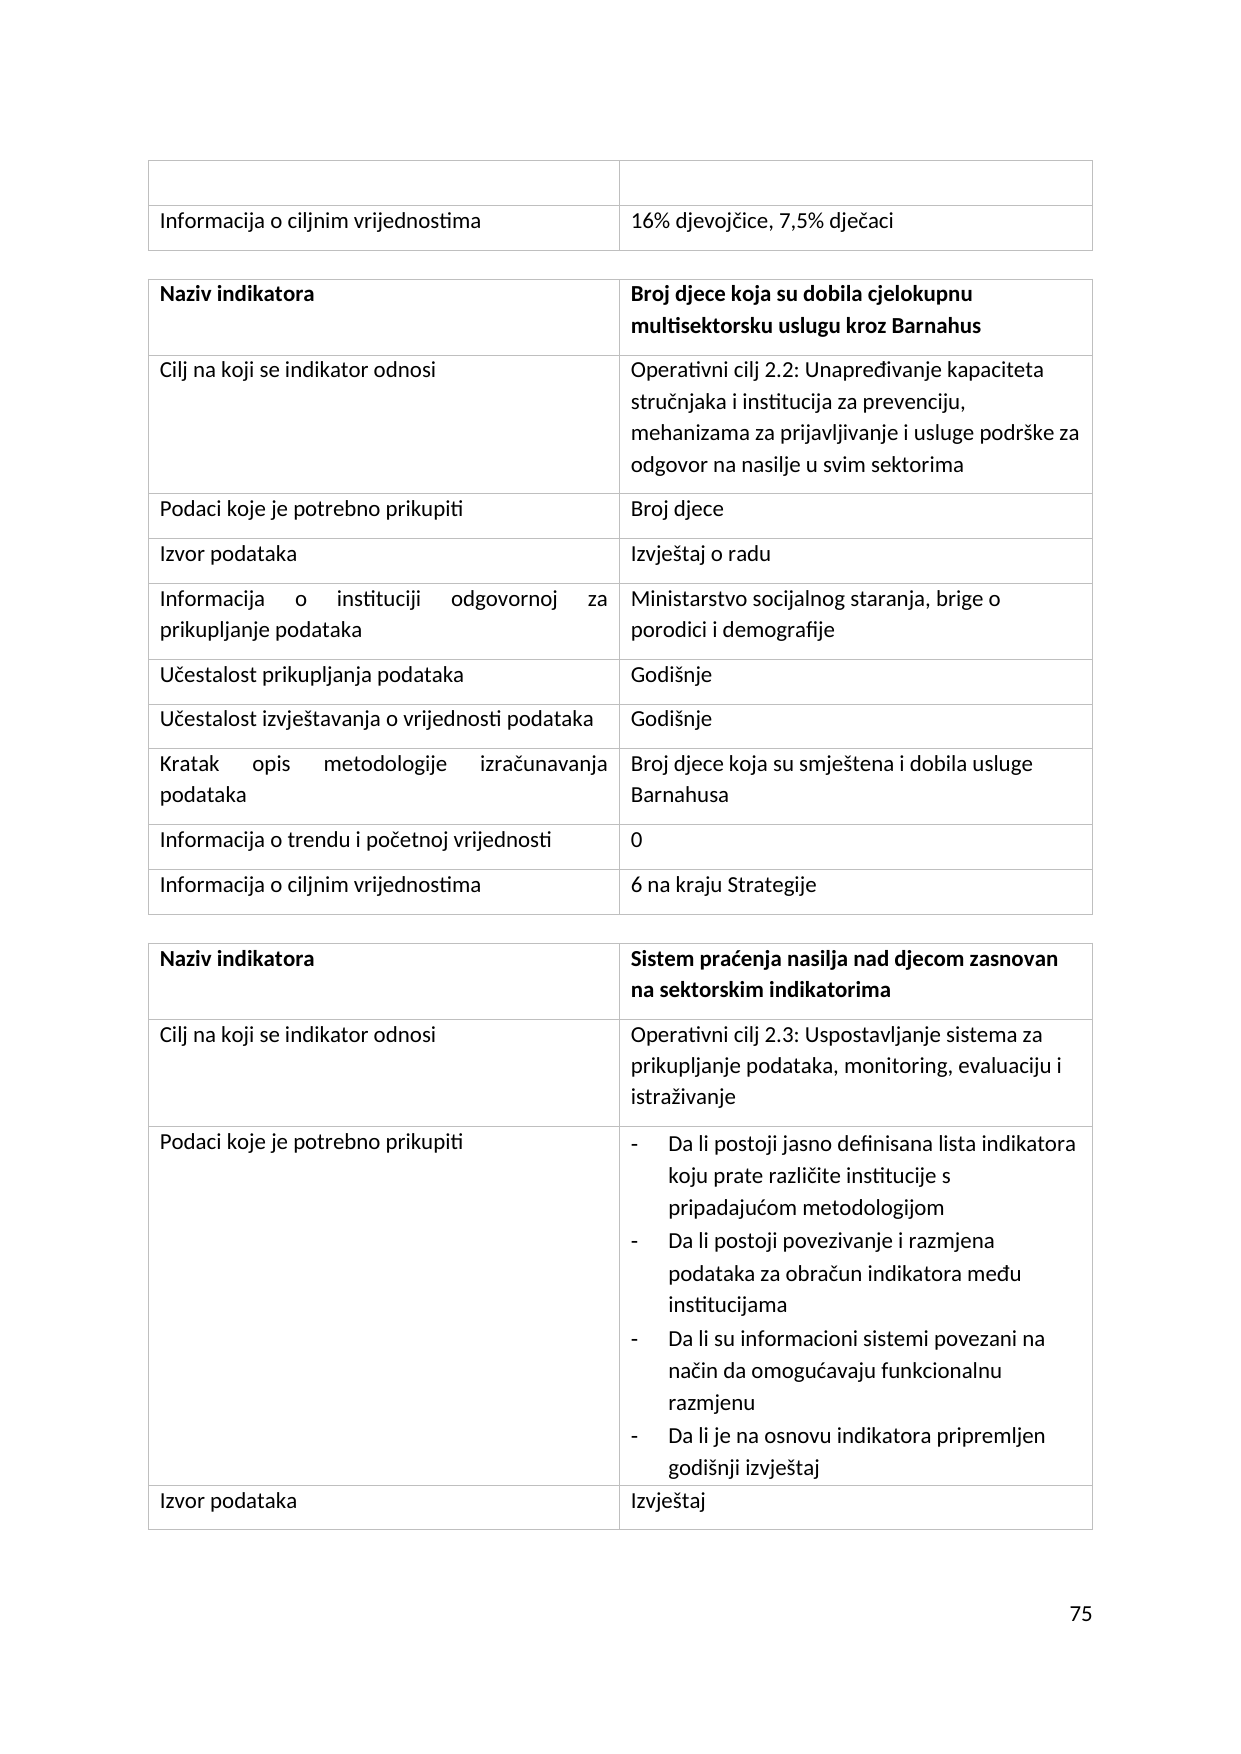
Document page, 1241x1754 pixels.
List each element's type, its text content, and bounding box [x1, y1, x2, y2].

table_cell Godišnje [620, 660, 1092, 703]
table_cell Operativni cilj 2.3: Uspostavljanje sistema za prikupljanje podataka, monitoring, evaluaciju i istraživanje [620, 1020, 1092, 1126]
table_cell Informacija o instituciji odgovornoj za prikupljanje podataka [149, 584, 619, 659]
table_cell Izvor podataka [149, 1486, 619, 1529]
table_cell Kratak opis metodologije izračunavanja podataka [149, 749, 619, 824]
table_cell Izvještaj [620, 1486, 1092, 1529]
table_header Broj djece koja su dobila cjelokupnu multisektorsku uslugu kroz Barnahus [620, 280, 1092, 354]
table_cell Cilj na koji se indikator odnosi [149, 1020, 619, 1126]
table_cell Učestalost prikupljanja podataka [149, 660, 619, 703]
table_cell 6 na kraju Strategije [620, 870, 1092, 913]
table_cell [620, 161, 1092, 205]
table_cell Učestalost izvještavanja o vrijednosti podataka [149, 705, 619, 748]
table_cell 16% djevojčice, 7,5% dječaci [620, 206, 1092, 249]
table_cell Da li postoji jasno definisana lista indikatora koju prate različite institucije s pripadajućom metodologijom Da li postoji povezivanje i razmjena podataka za obračun indikatora među institucijama Da li su informacioni sistemi povezani na način da omogućavaju funkcionalnu razmjenu Da li je na osnovu indikatora pripremljen godišnji izvještaj [620, 1127, 1092, 1485]
table_cell Ministarstvo socijalnog staranja, brige o porodici i demografije [620, 584, 1092, 659]
table_header Naziv indikatora [149, 280, 619, 354]
table_header Naziv indikatora [149, 944, 619, 1019]
table_cell Informacija o trendu i početnoj vrijednosti [149, 825, 619, 869]
table_cell Podaci koje je potrebno prikupiti [149, 494, 619, 538]
table_cell Cilj na koji se indikator odnosi [149, 356, 619, 493]
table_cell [149, 161, 619, 205]
table_cell Izvještaj o radu [620, 539, 1092, 583]
table_cell Izvor podataka [149, 539, 619, 583]
table_cell Operativni cilj 2.2: Unapređivanje kapaciteta stručnjaka i institucija za prevenciju, mehanizama za prijavljivanje i usluge podrške za odgovor na nasilje u svim sektorima [620, 356, 1092, 493]
table_cell Godišnje [620, 705, 1092, 748]
table_cell Informacija o ciljnim vrijednostima [149, 206, 619, 249]
table_cell 0 [620, 825, 1092, 869]
table_cell Broj djece [620, 494, 1092, 538]
table_cell Informacija o ciljnim vrijednostima [149, 870, 619, 913]
table_header Sistem praćenja nasilja nad djecom zasnovan na sektorskim indikatorima [620, 944, 1092, 1019]
table_cell Broj djece koja su smještena i dobila usluge Barnahusa [620, 749, 1092, 824]
table_cell Podaci koje je potrebno prikupiti [149, 1127, 619, 1485]
